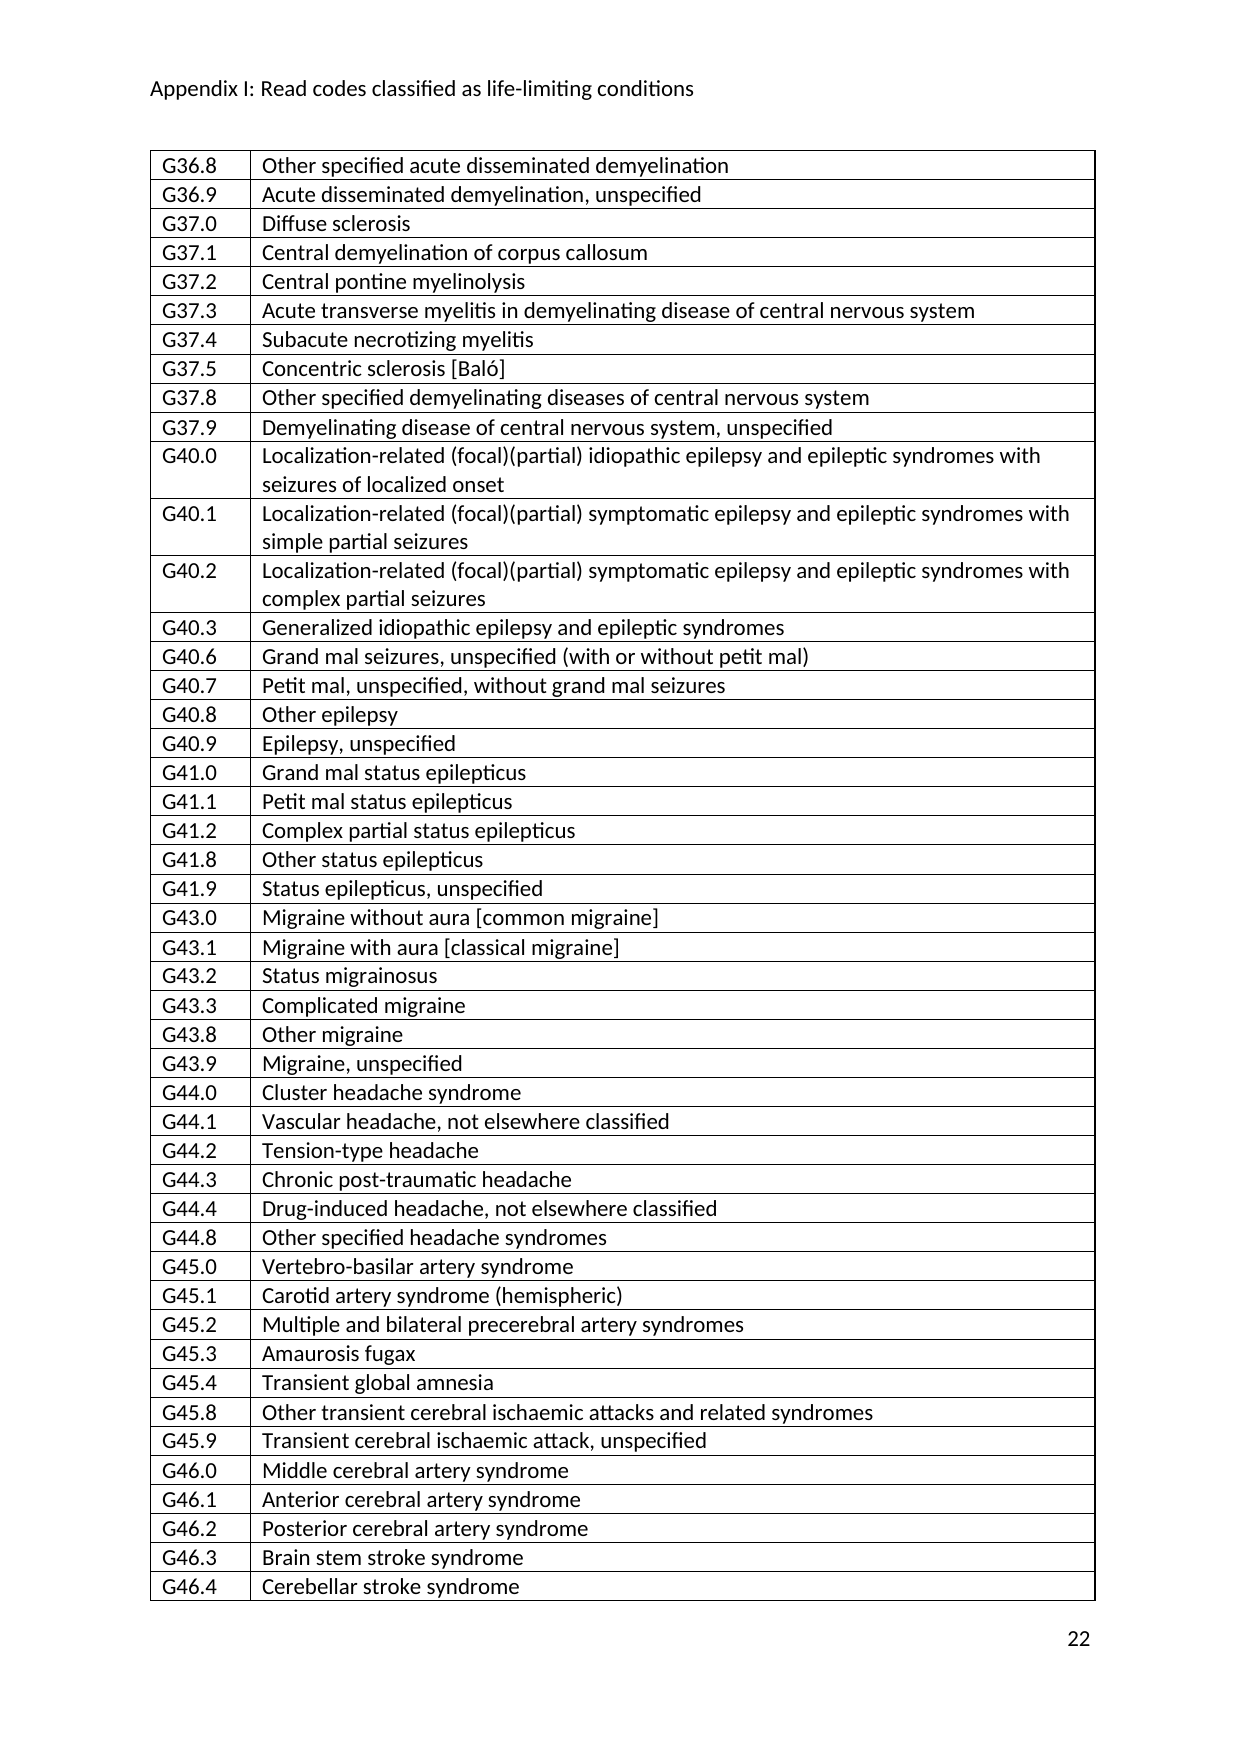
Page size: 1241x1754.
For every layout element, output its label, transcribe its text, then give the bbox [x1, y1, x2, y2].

table_cell G44.4 [151, 1194, 250, 1222]
table_cell G43.0 [151, 904, 250, 932]
table_cell Middle cerebral artery syndrome [251, 1456, 1094, 1484]
table_cell Migraine with aura [classical migraine] [251, 933, 1094, 961]
table_cell G40.7 [151, 671, 250, 699]
table_cell G43.2 [151, 962, 250, 990]
table_cell Transient global amnesia [251, 1369, 1094, 1397]
table_cell G37.8 [151, 384, 250, 412]
table_cell Localization-related (focal)(partial) symptomatic epilepsy and epileptic syndromes with complex partial seizures [251, 556, 1094, 612]
table_cell Complex partial status epilepticus [251, 816, 1094, 844]
table_cell G46.1 [151, 1485, 250, 1513]
table_cell G40.6 [151, 642, 250, 670]
table_cell G40.8 [151, 700, 250, 728]
table_cell Subacute necrotizing myelitis [251, 325, 1094, 353]
table_cell Demyelinating disease of central nervous system, unspecified [251, 413, 1094, 441]
table_cell Grand mal seizures, unspecified (with or without petit mal) [251, 642, 1094, 670]
table_cell Acute disseminated demyelination, unspecified [251, 180, 1094, 208]
table_cell Migraine, unspecified [251, 1049, 1094, 1077]
table_cell Migraine without aura [common migraine] [251, 904, 1094, 932]
table_cell Chronic post-traumatic headache [251, 1165, 1094, 1193]
table_cell G43.3 [151, 991, 250, 1019]
table_cell Anterior cerebral artery syndrome [251, 1485, 1094, 1513]
table_cell G37.9 [151, 413, 250, 441]
table_cell G41.8 [151, 845, 250, 873]
table_cell G41.0 [151, 758, 250, 786]
table_cell G44.2 [151, 1136, 250, 1164]
table_cell G46.2 [151, 1514, 250, 1542]
table_cell Central demyelination of corpus callosum [251, 238, 1094, 266]
table_cell G45.3 [151, 1340, 250, 1367]
table_cell Status migrainosus [251, 962, 1094, 990]
table_cell Other specified acute disseminated demyelination [251, 151, 1094, 179]
table_cell G40.9 [151, 729, 250, 757]
table_cell Other status epilepticus [251, 845, 1094, 873]
table_cell Status epilepticus, unspecified [251, 875, 1094, 902]
table_cell G40.0 [151, 442, 250, 498]
table_cell Concentric sclerosis [Baló] [251, 355, 1094, 382]
table_cell Cerebellar stroke syndrome [251, 1572, 1094, 1600]
table_cell Cluster headache syndrome [251, 1078, 1094, 1106]
table_cell Other specified headache syndromes [251, 1223, 1094, 1251]
table_cell G40.1 [151, 499, 250, 555]
table_cell Generalized idiopathic epilepsy and epileptic syndromes [251, 613, 1094, 641]
table_cell Diffuse sclerosis [251, 209, 1094, 237]
table_cell G37.0 [151, 209, 250, 237]
table_cell Posterior cerebral artery syndrome [251, 1514, 1094, 1542]
table_cell G45.0 [151, 1252, 250, 1280]
table_cell G45.1 [151, 1281, 250, 1309]
table_cell Vascular headache, not elsewhere classified [251, 1107, 1094, 1135]
table_cell G44.1 [151, 1107, 250, 1135]
table_cell Multiple and bilateral precerebral artery syndromes [251, 1310, 1094, 1338]
table_cell Central pontine myelinolysis [251, 267, 1094, 295]
table_cell G46.4 [151, 1572, 250, 1600]
table_cell Brain stem stroke syndrome [251, 1543, 1094, 1571]
table_cell G43.9 [151, 1049, 250, 1077]
table_cell G46.3 [151, 1543, 250, 1571]
table_cell G44.8 [151, 1223, 250, 1251]
table_cell G36.9 [151, 180, 250, 208]
table_cell Petit mal, unspecified, without grand mal seizures [251, 671, 1094, 699]
table_cell G37.1 [151, 238, 250, 266]
table_cell G45.9 [151, 1427, 250, 1455]
table_cell G36.8 [151, 151, 250, 179]
table_cell Localization-related (focal)(partial) symptomatic epilepsy and epileptic syndromes with simple partial seizures [251, 499, 1094, 555]
table_cell Acute transverse myelitis in demyelinating disease of central nervous system [251, 296, 1094, 324]
table_cell Other migraine [251, 1020, 1094, 1048]
table_cell G45.2 [151, 1310, 250, 1338]
table_cell Transient cerebral ischaemic attack, unspecified [251, 1427, 1094, 1455]
table_cell Grand mal status epilepticus [251, 758, 1094, 786]
table_cell Epilepsy, unspecified [251, 729, 1094, 757]
table_cell G44.3 [151, 1165, 250, 1193]
table_cell G40.3 [151, 613, 250, 641]
table_cell Carotid artery syndrome (hemispheric) [251, 1281, 1094, 1309]
table_cell Other transient cerebral ischaemic attacks and related syndromes [251, 1398, 1094, 1426]
table_cell Other epilepsy [251, 700, 1094, 728]
table_cell Drug-induced headache, not elsewhere classified [251, 1194, 1094, 1222]
table_cell G45.8 [151, 1398, 250, 1426]
table_cell Vertebro-basilar artery syndrome [251, 1252, 1094, 1280]
table_cell Other specified demyelinating diseases of central nervous system [251, 384, 1094, 412]
table_cell G37.2 [151, 267, 250, 295]
table_cell G37.4 [151, 325, 250, 353]
table_cell G37.3 [151, 296, 250, 324]
table_cell G44.0 [151, 1078, 250, 1106]
table_cell G45.4 [151, 1369, 250, 1397]
table_cell G41.9 [151, 875, 250, 902]
table_cell Tension-type headache [251, 1136, 1094, 1164]
table_cell Petit mal status epilepticus [251, 787, 1094, 815]
table_cell G40.2 [151, 556, 250, 612]
table_cell Complicated migraine [251, 991, 1094, 1019]
table_cell G37.5 [151, 355, 250, 382]
table_cell G46.0 [151, 1456, 250, 1484]
table_cell Amaurosis fugax [251, 1340, 1094, 1367]
table_cell G43.8 [151, 1020, 250, 1048]
table_cell G41.1 [151, 787, 250, 815]
table_cell G43.1 [151, 933, 250, 961]
table_cell G41.2 [151, 816, 250, 844]
table_cell Localization-related (focal)(partial) idiopathic epilepsy and epileptic syndromes with seizures of localized onset [251, 442, 1094, 498]
